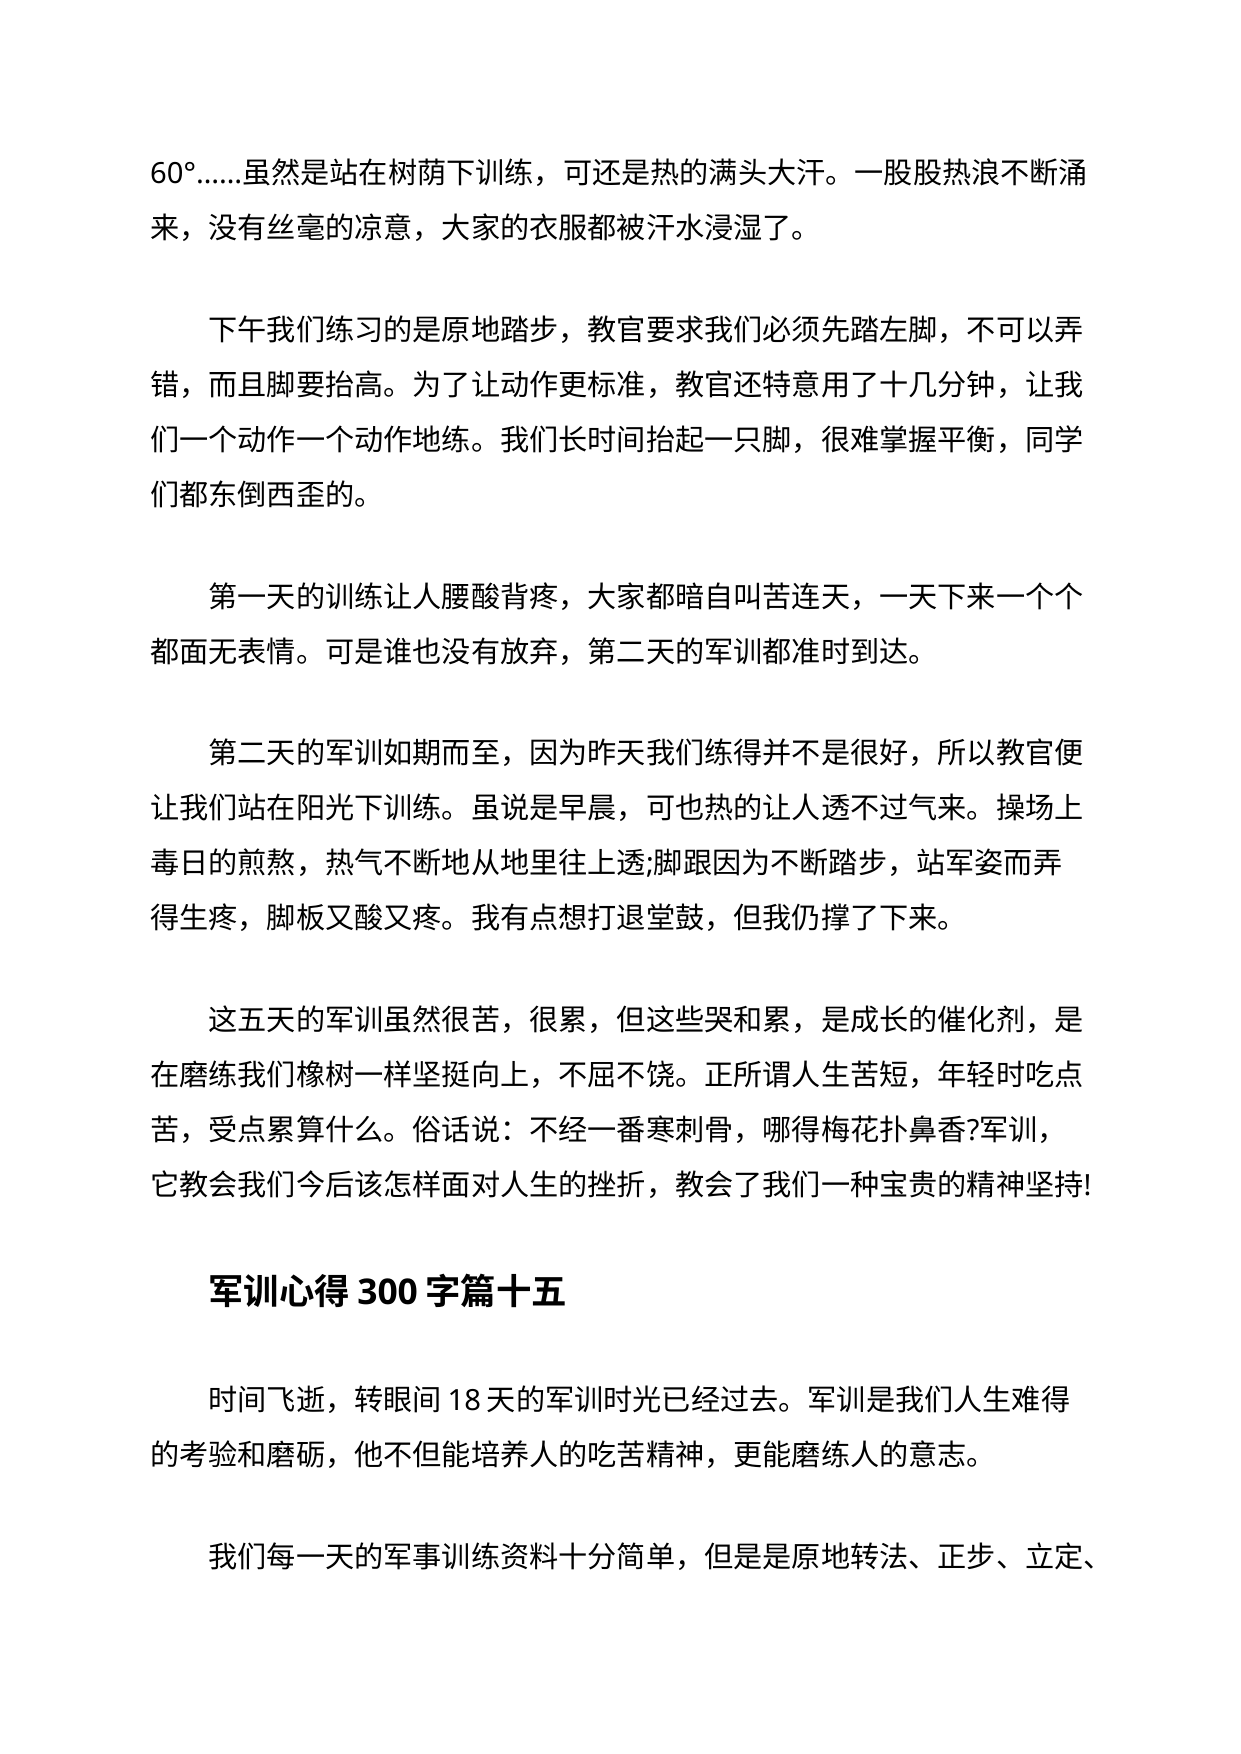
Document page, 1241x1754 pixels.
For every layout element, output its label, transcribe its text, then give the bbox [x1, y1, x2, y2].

text 下午我们练习的是原地踏步，教官要求我们必须先踏左脚，不可以弄错，而且脚要抬高。为了让动作更标准，教官还特意用了十几分钟，让我们一个动作一个动作地练。我们长时间抬起一只脚，很难掌握平衡，同学们都东倒西歪的。 [150, 307, 1090, 514]
text 第一天的训练让人腰酸背疼，大家都暗自叫苦连天，一天下来一个个都面无表情。可是谁也没有放弃，第二天的军训都准时到达。 [150, 573, 1090, 670]
text 第二天的军训如期而至，因为昨天我们练得并不是很好，所以教官便让我们站在阳光下训练。虽说是早晨，可也热的让人透不过气来。操场上毒日的煎熬，热气不断地从地里往上透;脚跟因为不断踏步，站军姿而弄得生疼，脚板又酸又疼。我有点想打退堂鼓，但我仍撑了下来。 [150, 730, 1090, 937]
text 这五天的军训虽然很苦，很累，但这些哭和累，是成长的催化剂，是在磨练我们橡树一样坚挺向上，不屈不饶。正所谓人生苦短，年轻时吃点苦，受点累算什么。俗话说：不经一番寒刺骨，哪得梅花扑鼻香?军训，它教会我们今后该怎样面对人生的挫折，教会了我们一种宝贵的精神坚持! [150, 996, 1090, 1204]
text 军训心得300字篇十五 [150, 1263, 1090, 1314]
text 时间飞逝，转眼间18天的军训时光已经过去。军训是我们人生难得的考验和磨砺，他不但能培养人的吃苦精神，更能磨练人的意志。 [150, 1377, 1090, 1474]
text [150, 1533, 1090, 1576]
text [150, 150, 1090, 247]
